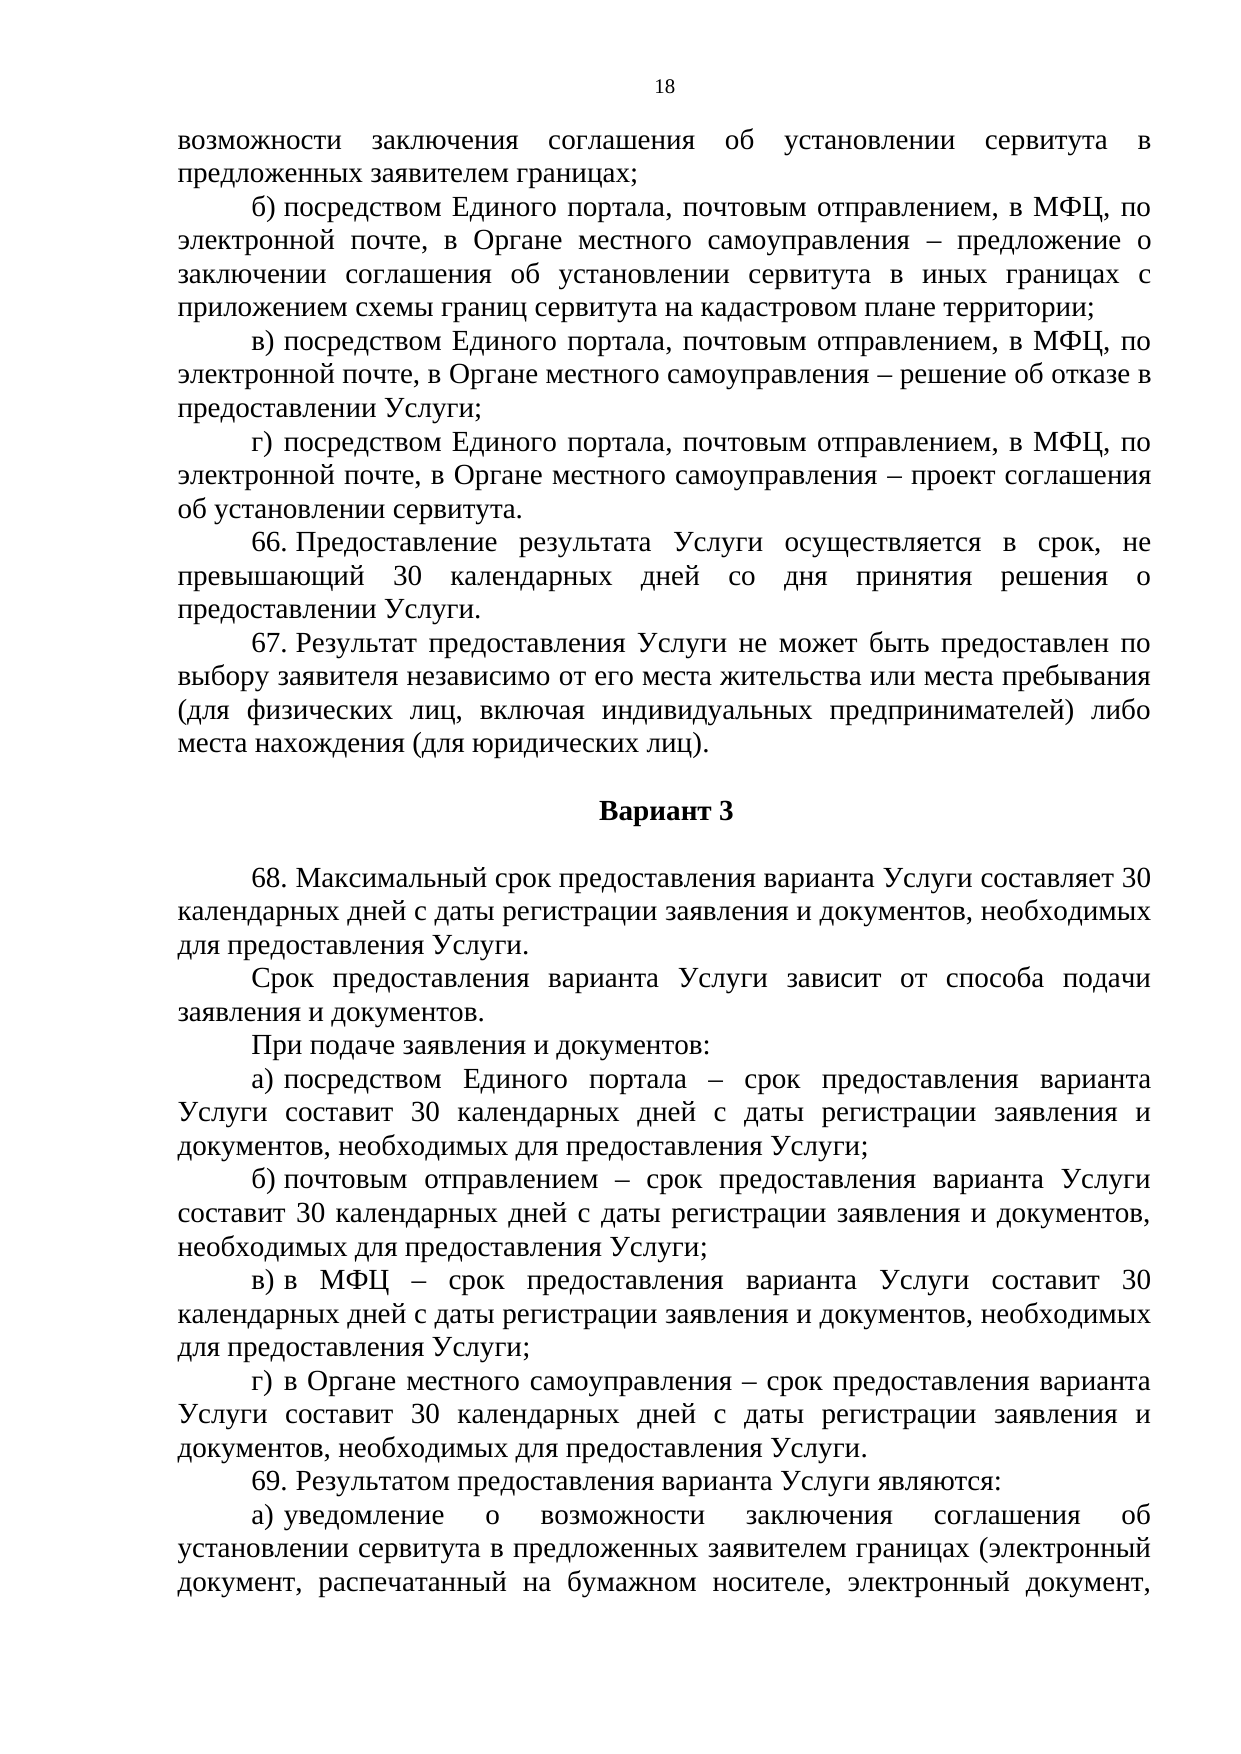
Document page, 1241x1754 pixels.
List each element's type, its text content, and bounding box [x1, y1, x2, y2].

list в МФЦ – срок предоставления варианта Услуги составит 30 календарных дней с даты регистрации заявления и документов, необходимых для предоставления Услуги; [177, 1262, 1152, 1363]
list посредством Единого портала – срок предоставления варианта Услуги составит 30 календарных дней с даты регистрации заявления и документов, необходимых для предоставления Услуги; [177, 1061, 1152, 1162]
list в Органе местного самоуправления – срок предоставления варианта Услуги составит 30 календарных дней с даты регистрации заявления и документов, необходимых для предоставления Услуги. [177, 1363, 1152, 1463]
list Максимальный срок предоставления варианта Услуги составляет 30 календарных дней с даты регистрации заявления и документов, необходимых для предоставления Услуги. [177, 860, 1152, 960]
text При подаче заявления и документов: [177, 1027, 1152, 1061]
list посредством Единого портала, почтовым отправлением, в МФЦ, по электронной почте, в Органе местного самоуправления – проект соглашения об установлении сервитута. [177, 424, 1152, 524]
list Результат предоставления Услуги не может быть предоставлен по выбору заявителя независимо от его места жительства или места пребывания (для физических лиц, включая индивидуальных предпринимателей) либо места нахождения (для юридических лиц). [177, 625, 1152, 759]
list посредством Единого портала, почтовым отправлением, в МФЦ, по электронной почте, в Органе местного самоуправления – предложение о заключении соглашения об установлении сервитута в иных границах с приложением схемы границ сервитута на кадастровом плане территории; [177, 189, 1152, 323]
list посредством Единого портала, почтовым отправлением, в МФЦ, по электронной почте, в Органе местного самоуправления – решение об отказе в предоставлении Услуги; [177, 323, 1152, 424]
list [177, 122, 1152, 189]
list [177, 1497, 1152, 1598]
list Предоставление результата Услуги осуществляется в срок, не превышающий 30 календарных дней со дня принятия решения о предоставлении Услуги. [177, 524, 1152, 625]
list Результатом предоставления варианта Услуги являются: [177, 1463, 1152, 1497]
list почтовым отправлением – срок предоставления варианта Услуги составит 30 календарных дней с даты регистрации заявления и документов, необходимых для предоставления Услуги; [177, 1162, 1152, 1262]
text Срок предоставления варианта Услуги зависит от способа подачи заявления и документов. [177, 960, 1152, 1027]
